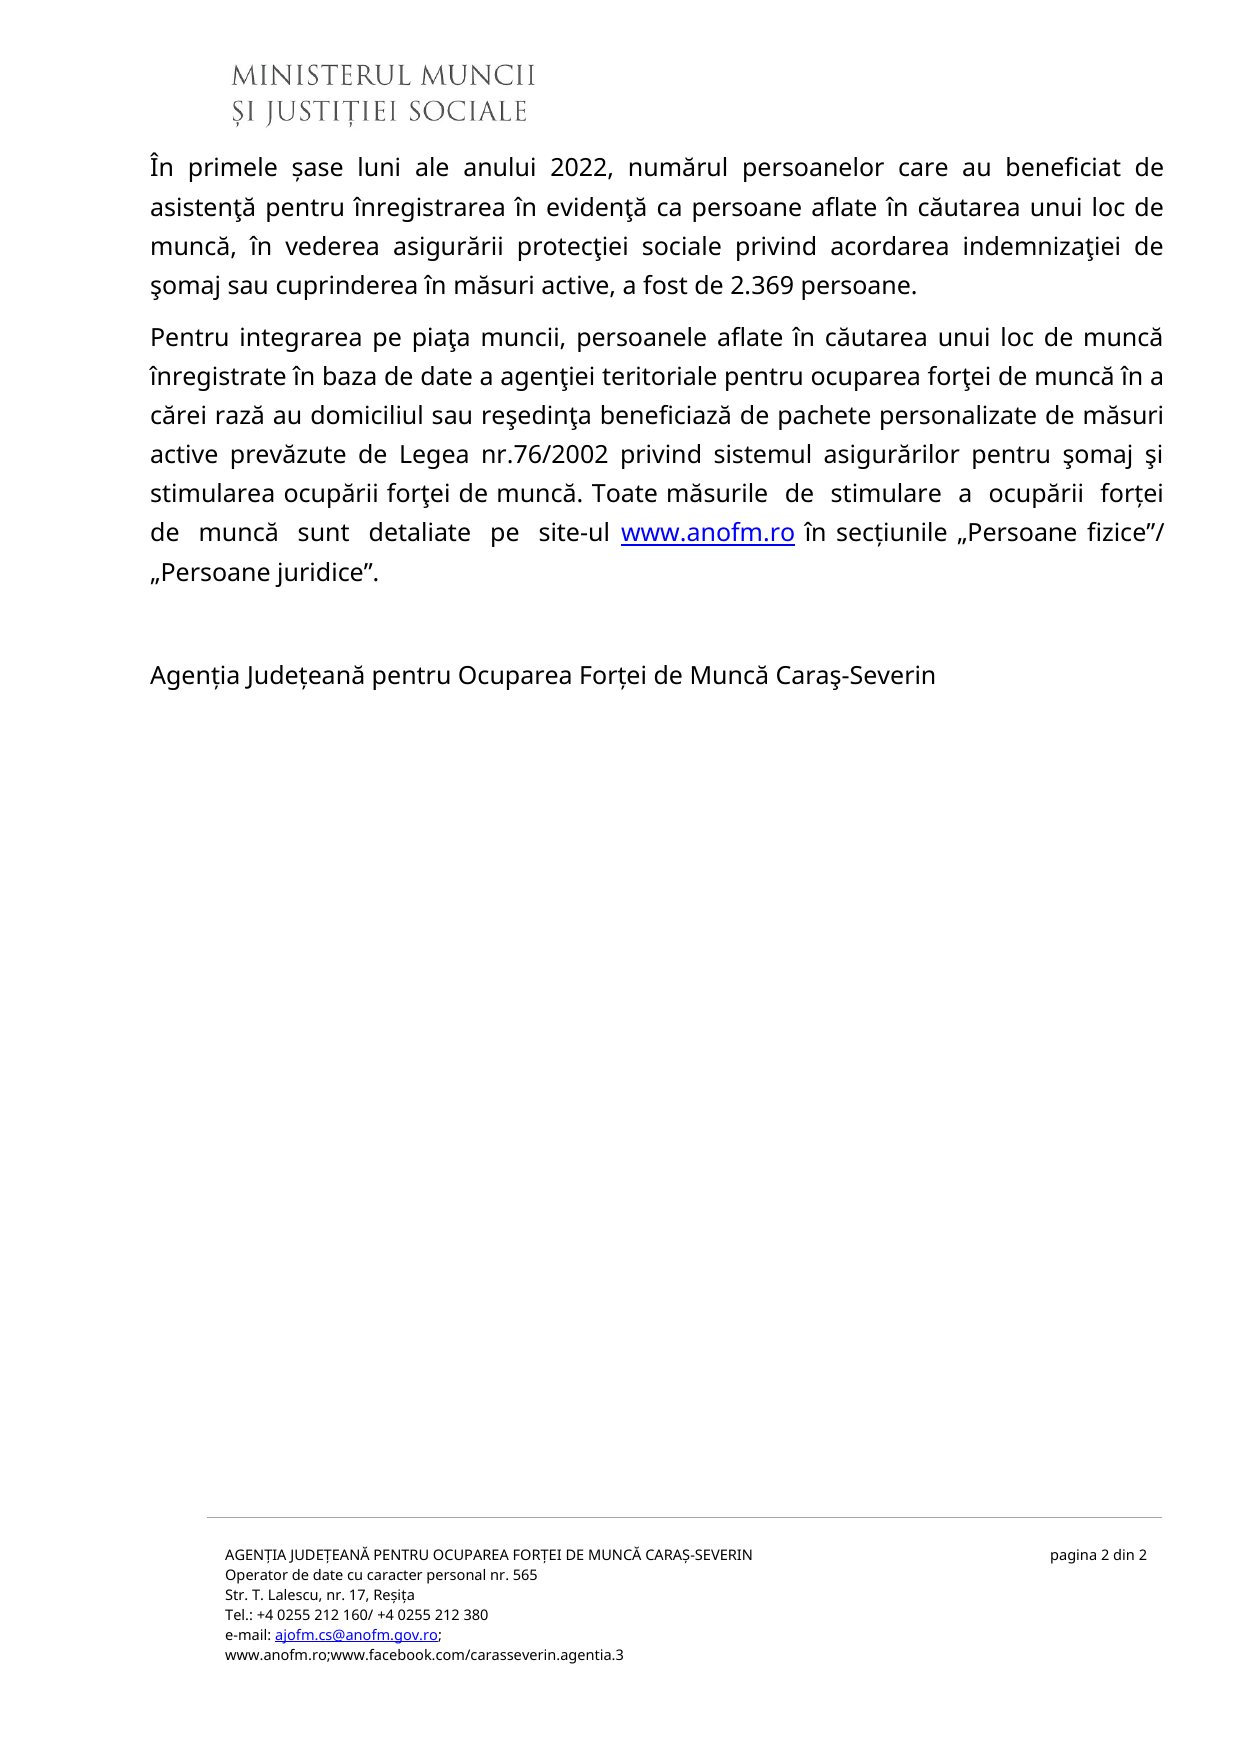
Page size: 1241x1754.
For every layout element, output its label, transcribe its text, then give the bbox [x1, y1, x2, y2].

text În primele șase luni ale anului 2022, numărul persoanelor care au beneficiat de asistenţă pentru înregistrarea în evidenţă ca persoane aflate în căutarea unui loc de muncă, în vederea asigurării protecţiei sociale privind acordarea indemnizaţiei de şomaj sau cuprinderea în măsuri active, a fost de 2.369 persoane. [150, 150, 1165, 302]
picture [225, 58, 539, 134]
text Pentru integrarea pe piaţa muncii, persoanele aflate în căutarea unui loc de muncă înregistrate în baza de date a agenţiei teritoriale pentru ocuparea forţei de muncă în a cărei rază au domiciliul sau reşedinţa beneficiază de pachete personalizate de măsuri active prevăzute de Legea nr.76/2002 privind sistemul asigurărilor pentru şomaj şi stimularea ocupării forţei de muncă. Toate măsurile de stimulare a ocupării forței de muncă sunt detaliate pe site-ul www.anofm.ro în secțiunile „Persoane fizice”/ „Persoane juridice”. [150, 319, 1165, 588]
text Agenția Județeană pentru Ocuparea Forței de Muncă Caraş-Severin [150, 657, 1165, 692]
